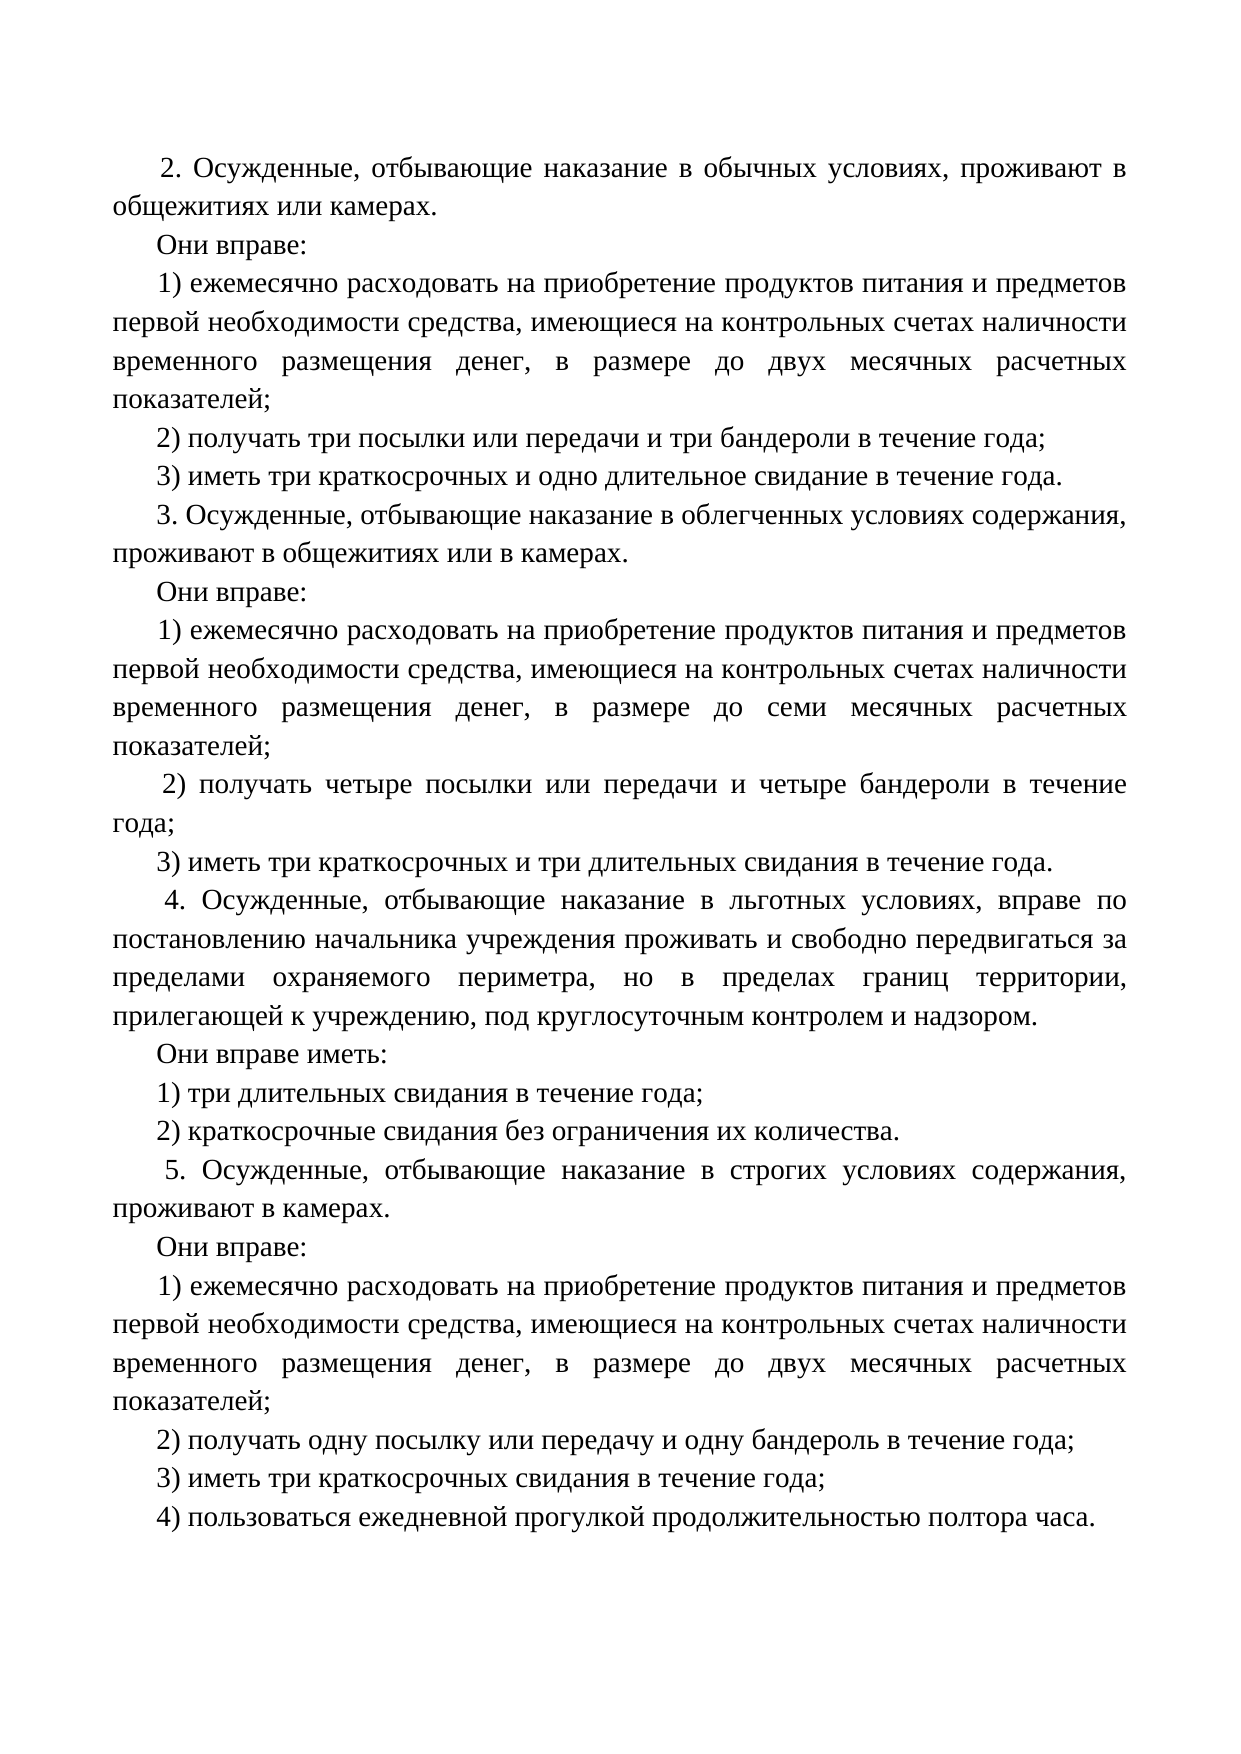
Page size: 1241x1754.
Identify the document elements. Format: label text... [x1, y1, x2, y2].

text 4. Осужденные, отбывающие наказание в льготных условиях, вправе по постановлению начальника учреждения проживать и свободно передвигаться за пределами охраняемого периметра, но в пределах границ территории, прилегающей к учреждению, под круглосуточным контролем и надзором. [112, 882, 1128, 1031]
text 3) иметь три краткосрочных и одно длительное свидание в течение года. [112, 458, 1128, 492]
text 2) получать четыре посылки или передачи и четыре бандероли в течение года; [112, 767, 1128, 839]
text 4) пользоваться ежедневной прогулкой продолжительностью полтора часа. [112, 1499, 1128, 1532]
text 3. Осужденные, отбывающие наказание в облегченных условиях содержания, проживают в общежитиях или в камерах. [112, 497, 1128, 569]
text Они вправе: [112, 574, 1128, 607]
text Они вправе иметь: [112, 1036, 1128, 1070]
text Они вправе: [112, 1229, 1128, 1263]
text 2) получать три посылки или передачи и три бандероли в течение года; [112, 420, 1128, 453]
text 5. Осужденные, отбывающие наказание в строгих условиях содержания, проживают в камерах. [112, 1152, 1128, 1224]
text 1) ежемесячно расходовать на приобретение продуктов питания и предметов первой необходимости средства, имеющиеся на контрольных счетах наличности временного размещения денег, в размере до двух месячных расчетных показателей; [112, 1268, 1128, 1417]
text 2. Осужденные, отбывающие наказание в обычных условиях, проживают в общежитиях или камерах. [112, 150, 1128, 222]
text 3) иметь три краткосрочных свидания в течение года; [112, 1460, 1128, 1494]
text 1) три длительных свидания в течение года; [112, 1075, 1128, 1108]
text 1) ежемесячно расходовать на приобретение продуктов питания и предметов первой необходимости средства, имеющиеся на контрольных счетах наличности временного размещения денег, в размере до семи месячных расчетных показателей; [112, 612, 1128, 762]
text 2) получать одну посылку или передачу и одну бандероль в течение года; [112, 1422, 1128, 1455]
text 2) краткосрочные свидания без ограничения их количества. [112, 1113, 1128, 1147]
text 3) иметь три краткосрочных и три длительных свидания в течение года. [112, 844, 1128, 877]
text 1) ежемесячно расходовать на приобретение продуктов питания и предметов первой необходимости средства, имеющиеся на контрольных счетах наличности временного размещения денег, в размере до двух месячных расчетных показателей; [112, 266, 1128, 415]
text Они вправе: [112, 227, 1128, 261]
